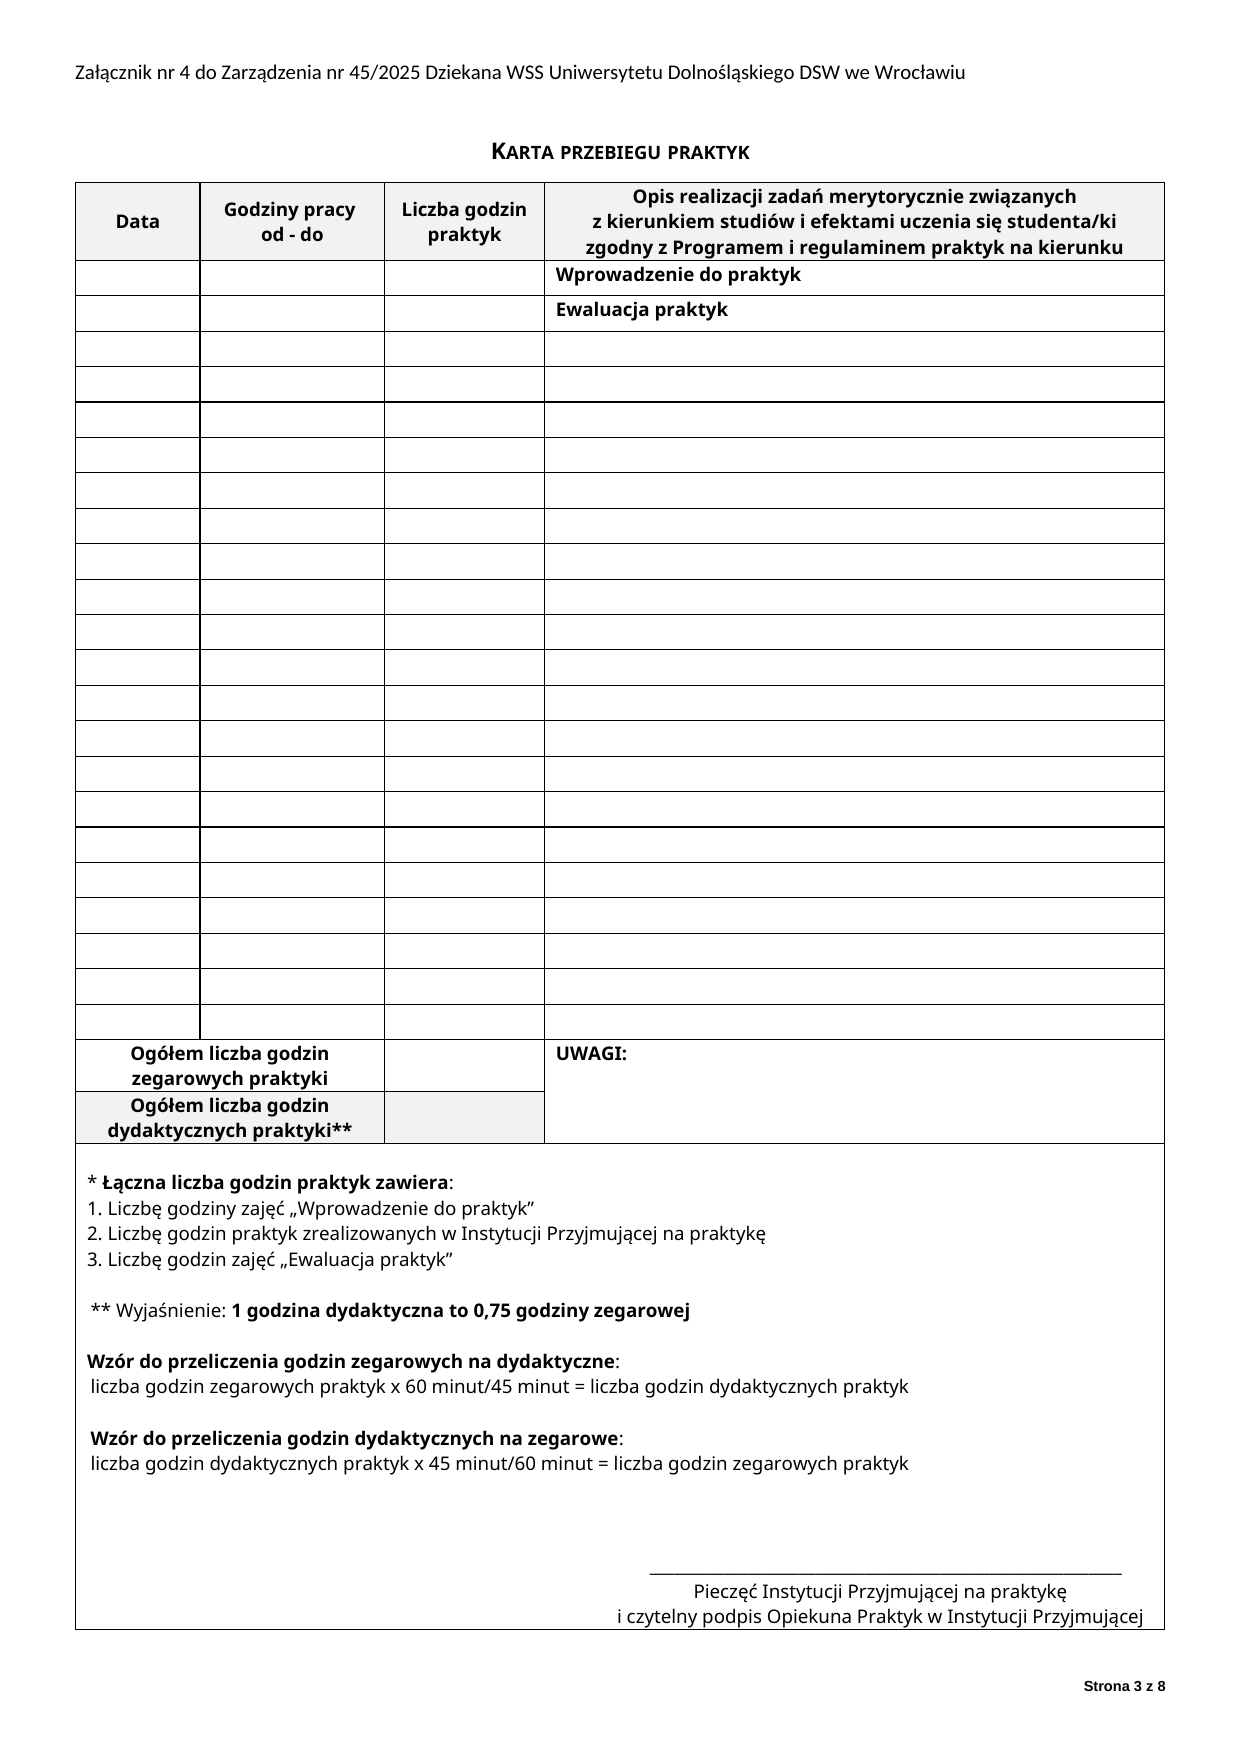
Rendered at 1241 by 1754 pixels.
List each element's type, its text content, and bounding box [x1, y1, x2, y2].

table_cell [545, 650, 1164, 685]
table_cell [201, 438, 384, 472]
table_cell [385, 828, 544, 862]
table_cell [201, 686, 384, 720]
table_cell [76, 261, 199, 295]
table_cell [385, 615, 544, 649]
table_cell [201, 332, 384, 366]
table_cell [545, 438, 1164, 472]
table_cell [545, 969, 1164, 1003]
table_cell [545, 934, 1164, 968]
table_cell [385, 1040, 544, 1091]
table_cell [545, 828, 1164, 862]
table_cell [76, 615, 199, 649]
table_cell [385, 1092, 544, 1143]
table_cell [76, 934, 199, 968]
table_header Godziny pracy od - do [201, 183, 384, 260]
table_header Opis realizacji zadań merytorycznie związanych z kierunkiem studiów i efektami uczenia się studenta/ki zgodny z Programem i regulaminem praktyk na kierunku [545, 183, 1164, 260]
table_cell [201, 473, 384, 508]
table_cell [76, 863, 199, 897]
table_cell [545, 544, 1164, 578]
table_cell [385, 403, 544, 437]
text Karta przebiegu praktyk [75, 135, 1165, 167]
table_cell [385, 473, 544, 508]
table_cell [385, 898, 544, 933]
table_header Data [76, 183, 199, 260]
table_cell [201, 934, 384, 968]
table_cell [545, 509, 1164, 543]
table_cell [201, 544, 384, 578]
table_cell [76, 686, 199, 720]
table_cell [545, 580, 1164, 614]
table_header Liczba godzin praktyk [385, 183, 544, 260]
table_cell [76, 580, 199, 614]
table_cell Ogółem liczba godzin zegarowych praktyki [76, 1040, 384, 1091]
table_cell [76, 296, 199, 331]
table_cell [76, 544, 199, 578]
table_cell [385, 367, 544, 401]
table_cell [201, 969, 384, 1003]
table_cell [545, 898, 1164, 933]
table_cell [545, 403, 1164, 437]
table_cell [201, 792, 384, 826]
table_cell [545, 367, 1164, 401]
table_cell [76, 898, 199, 933]
table_cell [76, 473, 199, 508]
table_cell [76, 367, 199, 401]
table_cell [201, 580, 384, 614]
table_cell [385, 509, 544, 543]
table_cell [385, 438, 544, 472]
table_cell [201, 757, 384, 791]
table_cell Wprowadzenie do praktyk [545, 261, 1164, 295]
table_cell [545, 721, 1164, 756]
table_cell [385, 757, 544, 791]
table_cell [545, 792, 1164, 826]
table_cell [545, 473, 1164, 508]
table_cell [76, 828, 199, 862]
table_cell Ewaluacja praktyk [545, 296, 1164, 331]
table_cell [76, 1005, 199, 1039]
table_cell [201, 509, 384, 543]
table_cell [201, 1005, 384, 1039]
table_cell [76, 509, 199, 543]
table_cell [201, 863, 384, 897]
table_cell [76, 332, 199, 366]
table_cell [201, 650, 384, 685]
table_cell [385, 969, 544, 1003]
table_cell [385, 296, 544, 331]
table_cell [201, 721, 384, 756]
table_cell [76, 438, 199, 472]
table_cell [76, 757, 199, 791]
table_cell [385, 544, 544, 578]
table_cell UWAGI: [545, 1040, 1164, 1143]
table_cell [545, 1005, 1164, 1039]
table_cell [545, 757, 1164, 791]
table_cell [76, 650, 199, 685]
table_cell Ogółem liczba godzin dydaktycznych praktyki** [76, 1092, 384, 1143]
table_cell [76, 721, 199, 756]
table_cell [385, 721, 544, 756]
table_cell [385, 934, 544, 968]
table_cell [385, 863, 544, 897]
table_cell [545, 332, 1164, 366]
table_cell [545, 615, 1164, 649]
table_cell [385, 792, 544, 826]
table_cell [545, 863, 1164, 897]
table_cell [385, 1005, 544, 1039]
table_cell [385, 650, 544, 685]
table_cell [385, 580, 544, 614]
table_cell [76, 969, 199, 1003]
table_cell [201, 296, 384, 331]
table_cell [201, 403, 384, 437]
table_cell [385, 261, 544, 295]
table_cell [76, 792, 199, 826]
table_cell [385, 686, 544, 720]
table_cell [545, 686, 1164, 720]
table_cell [385, 332, 544, 366]
table_cell [201, 898, 384, 933]
table_cell [201, 367, 384, 401]
table_cell [76, 403, 199, 437]
table_cell [201, 261, 384, 295]
table_cell [201, 828, 384, 862]
table_cell * Łączna liczba godzin praktyk zawiera: 1. Liczbę godziny zajęć „Wprowadzenie do praktyk” 2. Liczbę godzin praktyk zrealizowanych w Instytucji Przyjmującej na praktykę 3. Liczbę godzin zajęć „Ewaluacja praktyk” ** Wyjaśnienie: 1 godzina dydaktyczna to 0,75 godziny zegarowej Wzór do przeliczenia godzin zegarowych na dydaktyczne: liczba godzin zegarowych praktyk x 60 minut/45 minut = liczba godzin dydaktycznych praktyk Wzór do przeliczenia godzin dydaktycznych na zegarowe: liczba godzin dydaktycznych praktyk x 45 minut/60 minut = liczba godzin zegarowych praktyk Pieczęć Instytucji Przyjmującej na praktykę i czytelny podpis Opiekuna Praktyk w Instytucji Przyjmującej [76, 1144, 1164, 1629]
table_cell [201, 615, 384, 649]
